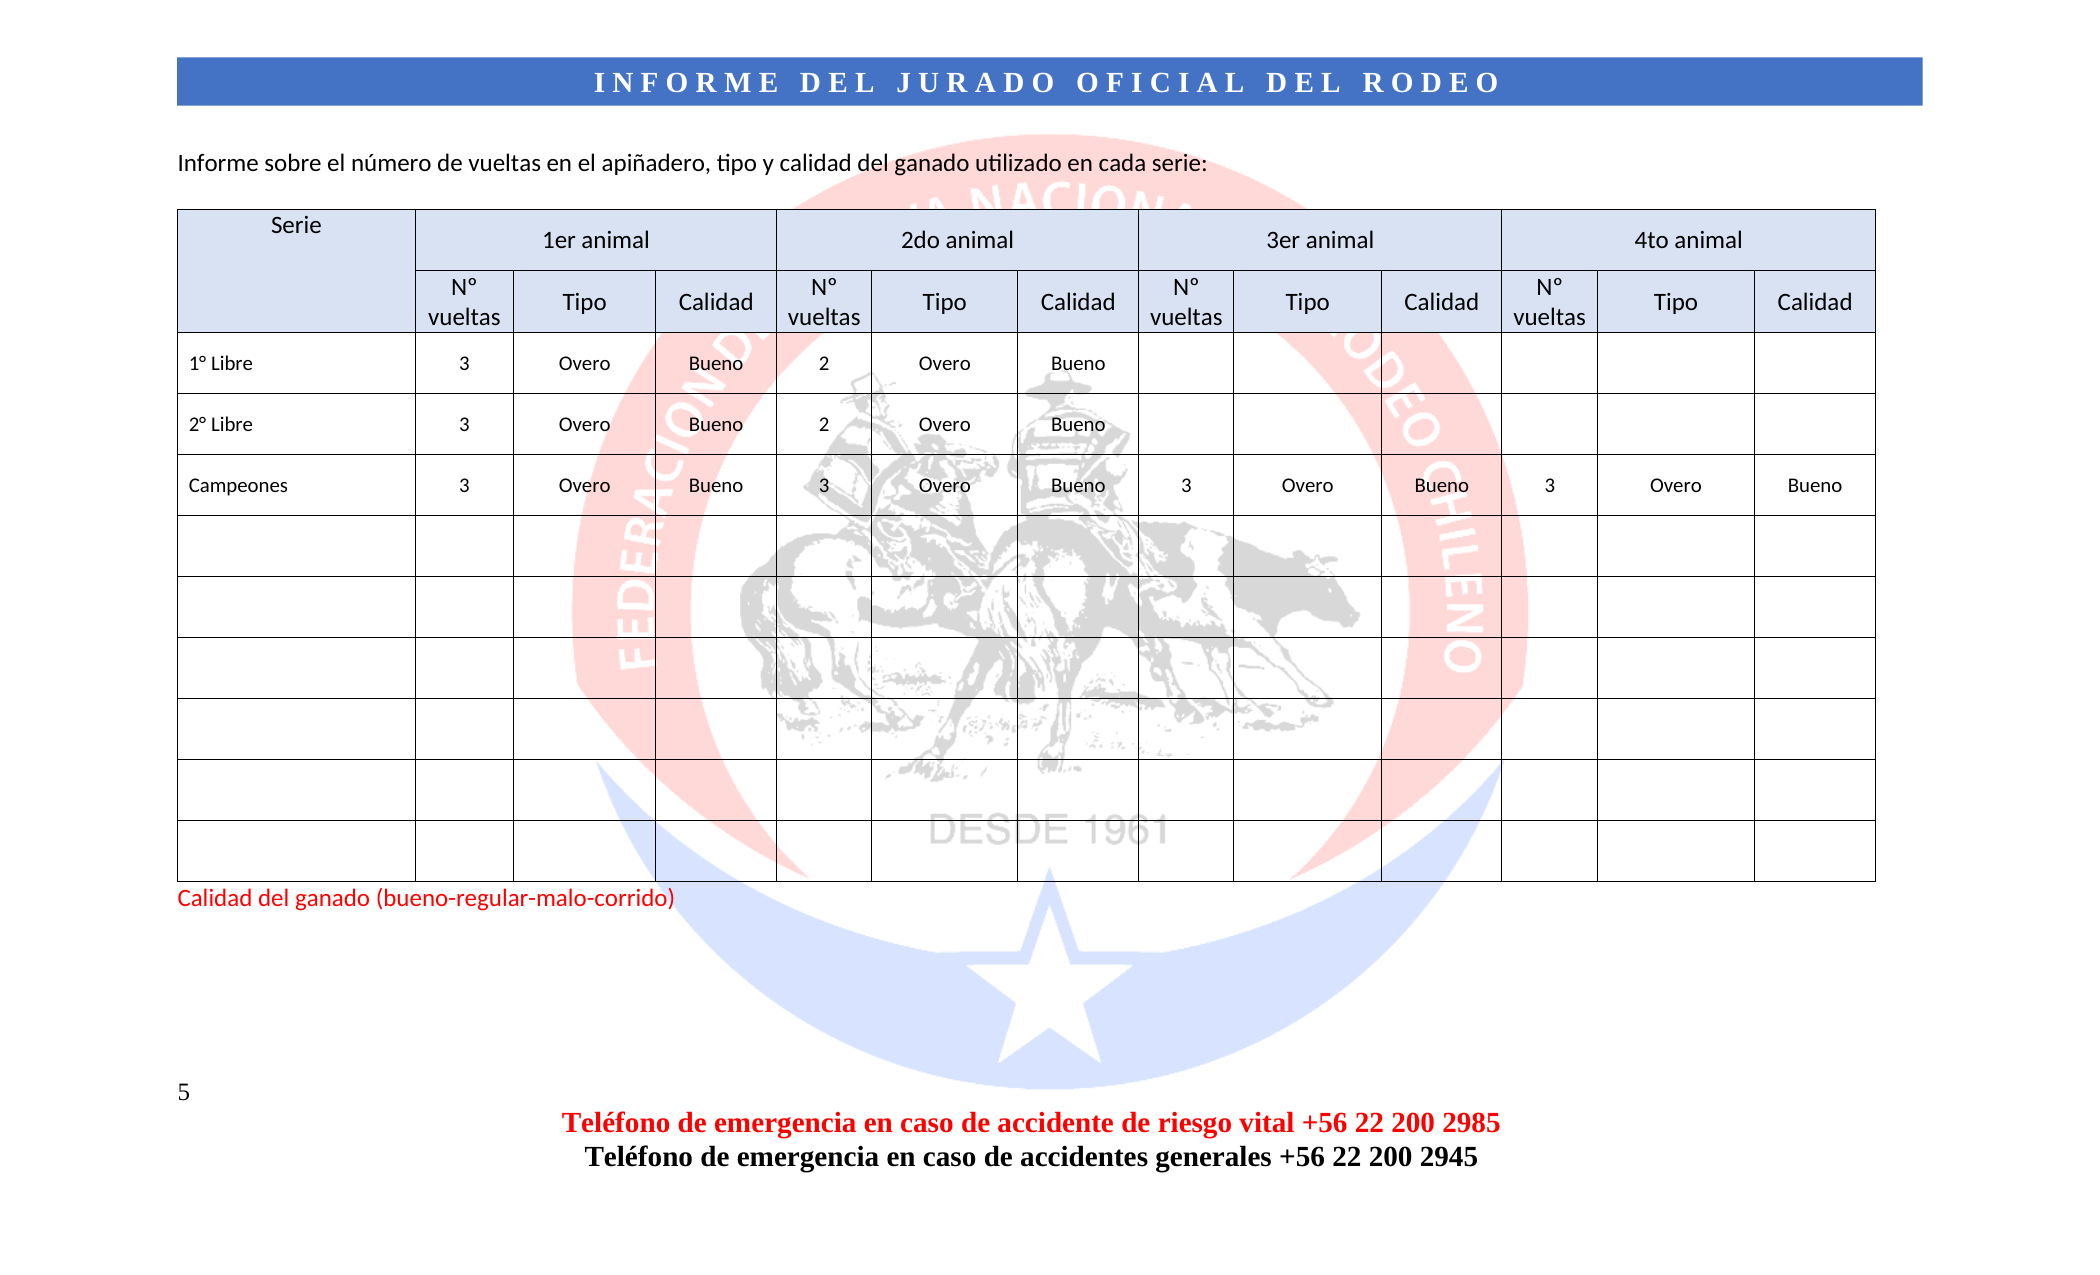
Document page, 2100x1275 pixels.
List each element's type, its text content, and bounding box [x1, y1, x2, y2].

table_cell [1598, 638, 1754, 698]
table_cell [1018, 577, 1138, 637]
table_cell Tipo [1234, 271, 1381, 332]
table_cell [1755, 577, 1875, 637]
table_cell [1018, 760, 1138, 820]
table_cell Bueno [1018, 394, 1138, 454]
table_cell [1018, 638, 1138, 698]
table_cell [178, 577, 415, 637]
table_cell Overo [514, 455, 655, 515]
table_cell [178, 821, 415, 881]
text Informe sobre el número de vueltas en el apiñadero, tipo y calidad del ganado utilizado en cada serie: [177, 148, 1923, 178]
table_cell 3 [416, 394, 513, 454]
table_cell Overo [872, 394, 1017, 454]
table_cell [514, 699, 655, 759]
table_cell [1139, 333, 1233, 393]
table_cell Nº vueltas [777, 271, 871, 332]
table_cell [872, 821, 1017, 881]
table_cell [178, 760, 415, 820]
table_cell Bueno [656, 394, 776, 454]
table_cell [1755, 638, 1875, 698]
table_cell [416, 638, 513, 698]
table_cell [1234, 760, 1381, 820]
table_cell [1502, 516, 1597, 576]
table_cell Overo [1598, 455, 1754, 515]
table_cell [872, 638, 1017, 698]
table_cell [656, 516, 776, 576]
table_cell Tipo [1598, 271, 1754, 332]
table_cell [1502, 333, 1597, 393]
table_header 1er animal [416, 210, 776, 270]
table_cell [1382, 333, 1501, 393]
table_cell [1382, 821, 1501, 881]
table_cell Tipo [514, 271, 655, 332]
table_cell [1755, 394, 1875, 454]
table_cell 3 [416, 455, 513, 515]
table_cell Calidad [1018, 271, 1138, 332]
table_cell 3 [416, 333, 513, 393]
table_header 4to animal [1502, 210, 1875, 270]
table_cell [1502, 577, 1597, 637]
table_cell [1382, 638, 1501, 698]
table_cell Overo [1234, 455, 1381, 515]
table_cell [1234, 394, 1381, 454]
table_cell [1139, 821, 1233, 881]
table_cell [1234, 577, 1381, 637]
table_cell [416, 577, 513, 637]
table_cell [1502, 821, 1597, 881]
table_cell [1234, 699, 1381, 759]
text Calidad del ganado (bueno-regular-malo-corrido) [177, 882, 1923, 913]
table_cell [1755, 333, 1875, 393]
table_cell [1382, 760, 1501, 820]
table_cell [1139, 516, 1233, 576]
table_cell [1502, 394, 1597, 454]
table_cell Overo [872, 455, 1017, 515]
table_cell [777, 638, 871, 698]
table_cell [1382, 394, 1501, 454]
table_cell [416, 699, 513, 759]
table_cell Bueno [1382, 455, 1501, 515]
table_cell Bueno [656, 333, 776, 393]
table_cell [1598, 821, 1754, 881]
table_cell [1755, 760, 1875, 820]
table_cell [416, 760, 513, 820]
table_cell Calidad [1382, 271, 1501, 332]
table_cell [1502, 760, 1597, 820]
table_cell [656, 760, 776, 820]
table_cell Overo [514, 333, 655, 393]
table_cell [178, 638, 415, 698]
table_cell [514, 760, 655, 820]
table_cell 3 [1139, 455, 1233, 515]
table_cell 2 [777, 333, 871, 393]
table_cell Bueno [1018, 455, 1138, 515]
table_cell [1234, 821, 1381, 881]
table_cell [1598, 760, 1754, 820]
table_cell [178, 516, 415, 576]
table_cell [1598, 699, 1754, 759]
table_cell Overo [514, 394, 655, 454]
table_cell [656, 821, 776, 881]
table_cell Tipo [872, 271, 1017, 332]
table_cell [416, 821, 513, 881]
table_cell 3 [777, 455, 871, 515]
table_cell Overo [872, 333, 1017, 393]
table_header 3er animal [1139, 210, 1501, 270]
table_cell [1018, 821, 1138, 881]
table_cell Calidad [1755, 271, 1875, 332]
table_cell [1502, 699, 1597, 759]
table_cell [1139, 394, 1233, 454]
table_cell [1755, 699, 1875, 759]
table_cell Campeones [178, 455, 415, 515]
table_cell [656, 638, 776, 698]
table_cell [1755, 821, 1875, 881]
table_cell [1598, 516, 1754, 576]
table_cell [1598, 577, 1754, 637]
table_cell Bueno [1755, 455, 1875, 515]
table_cell [416, 516, 513, 576]
table_cell [1598, 394, 1754, 454]
table_cell [656, 577, 776, 637]
table_cell Bueno [1018, 333, 1138, 393]
table_cell [1018, 699, 1138, 759]
table_cell 3 [1502, 455, 1597, 515]
table_cell [872, 577, 1017, 637]
table_cell [514, 577, 655, 637]
table_cell [1234, 516, 1381, 576]
table_cell [872, 699, 1017, 759]
table_cell [1502, 638, 1597, 698]
table_cell [1755, 516, 1875, 576]
table_cell [514, 516, 655, 576]
table_cell [514, 638, 655, 698]
table_cell [872, 516, 1017, 576]
table_cell 1° Libre [178, 333, 415, 393]
table_cell [1234, 333, 1381, 393]
table_cell [872, 760, 1017, 820]
table_cell Nº vueltas [1139, 271, 1233, 332]
table_cell [1382, 577, 1501, 637]
table_cell [1139, 638, 1233, 698]
table_cell [777, 699, 871, 759]
table_cell [777, 516, 871, 576]
table_cell [1234, 638, 1381, 698]
table_cell [777, 821, 871, 881]
table_cell [1139, 577, 1233, 637]
table_cell [514, 821, 655, 881]
table_cell [1139, 760, 1233, 820]
table_cell [777, 577, 871, 637]
table_cell Nº vueltas [416, 271, 513, 332]
table_cell [656, 699, 776, 759]
table_cell [1018, 516, 1138, 576]
table_cell Calidad [656, 271, 776, 332]
table_cell 2 [777, 394, 871, 454]
table_cell [1382, 699, 1501, 759]
table_cell [777, 760, 871, 820]
table_cell [1382, 516, 1501, 576]
table_header Serie [178, 210, 415, 332]
table_header 2do animal [777, 210, 1138, 270]
table_cell [178, 699, 415, 759]
table_cell [1598, 333, 1754, 393]
table_cell 2° Libre [178, 394, 415, 454]
table_cell Bueno [656, 455, 776, 515]
table_cell Nº vueltas [1502, 271, 1597, 332]
table_cell [1139, 699, 1233, 759]
